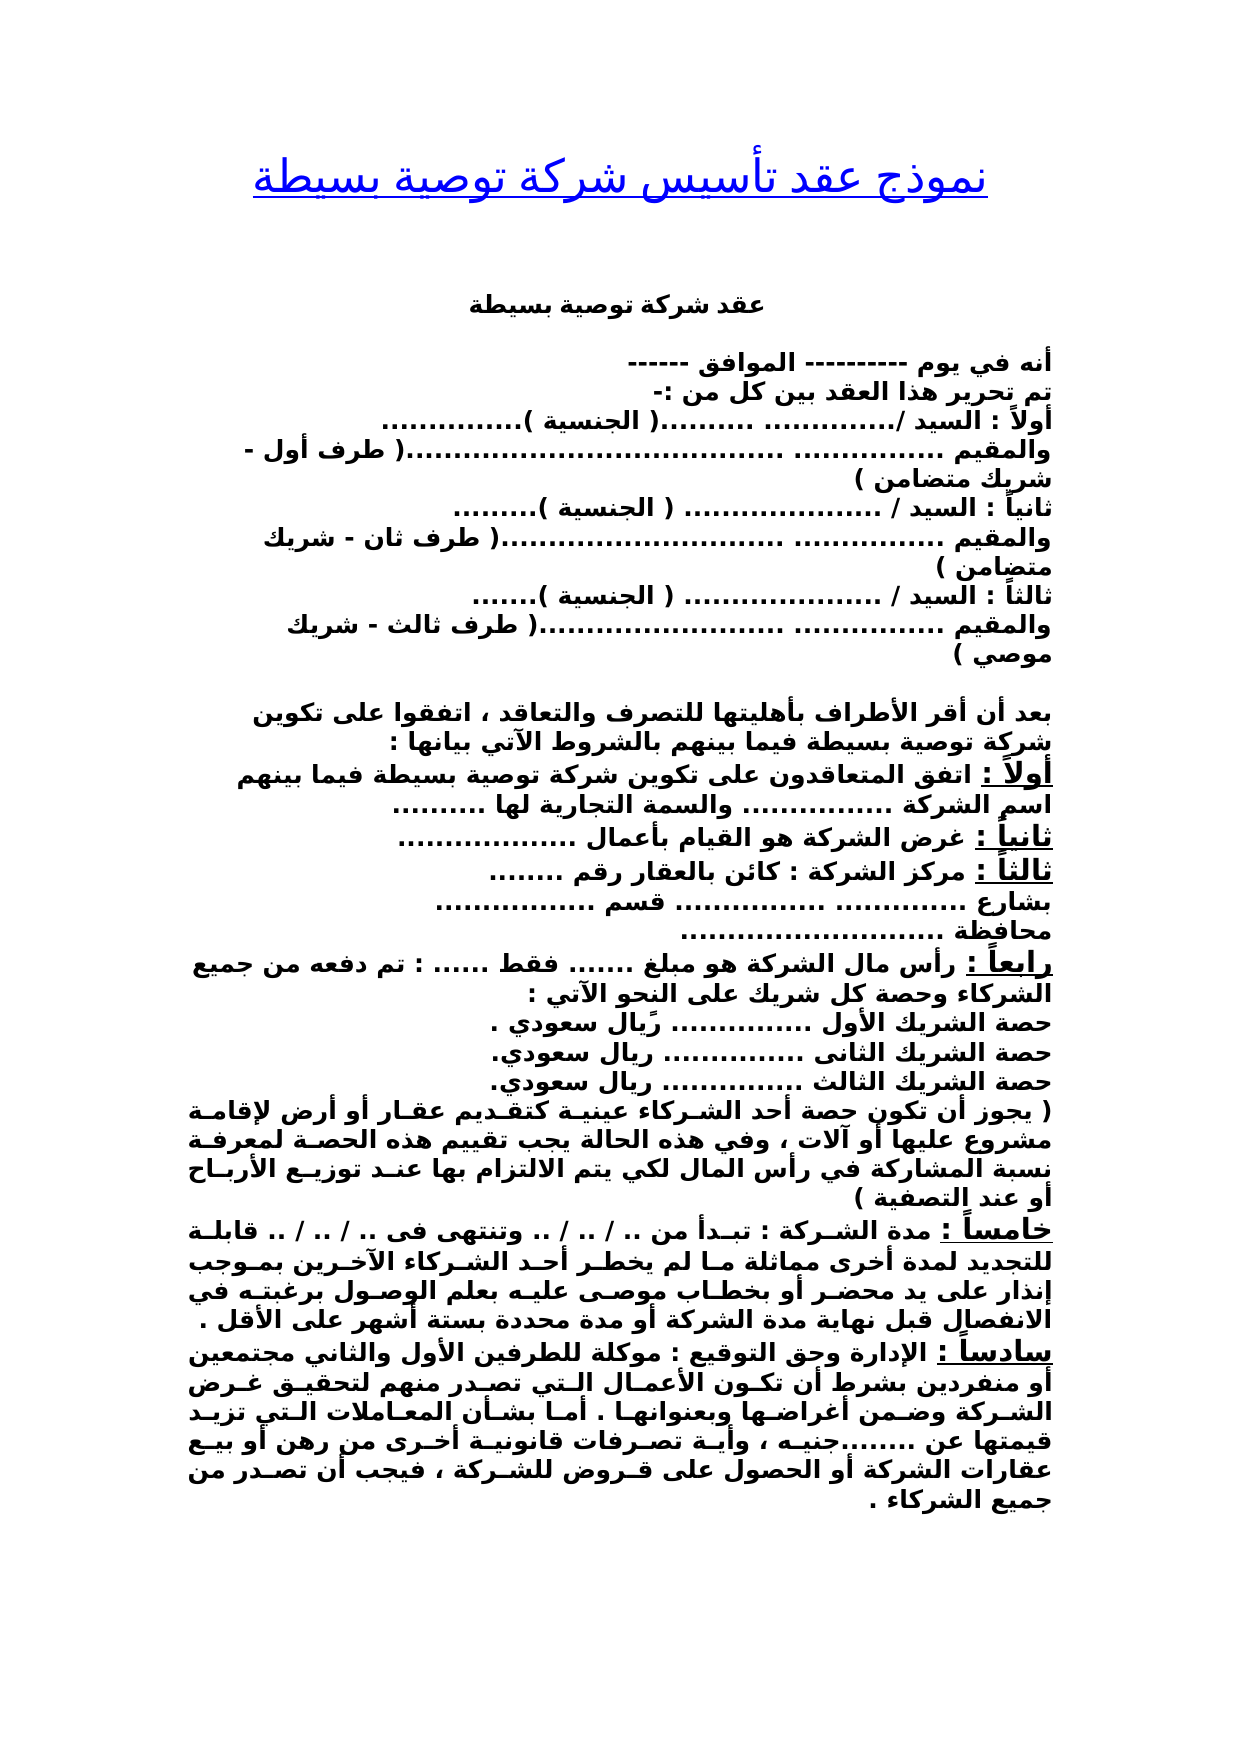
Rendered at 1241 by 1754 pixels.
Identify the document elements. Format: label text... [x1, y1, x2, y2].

text أنه في يوم ---------- الموافق ------ [187, 348, 1053, 377]
text تم تحرير هذا العقد بين كل من :- [187, 377, 1053, 406]
text سادساً : الإدارة وحق التوقيع : موكلة للطرفين الأول والثاني مجتمعين أو منفردين بشرط أن تكون الأعمال التي تصدر منهم لتحقيق غرض الشركة وضمن أغراضها وبعنوانها . أما بشأن المعاملات التي تزيد قيمتها عن ........جنيه ، وأية تصرفات قانونية أخرى من رهن أو بيع عقارات الشركة أو الحصول على قروض للشركة ، فيجب أن تصدر من جميع الشركاء . [187, 1334, 1053, 1514]
text عقد شركة توصية بسيطة [187, 290, 1053, 318]
text أولاً : السيد /.............. ..........( الجنسية )............... والمقيم ................ ........................................( طرف أول - شريك متضامن ) ثانياً : السيد / ..................... ( الجنسية )......... والمقيم ................ ..............................( طرف ثان - شريك متضامن ) ثالثاً : السيد / ..................... ( الجنسية )....... والمقيم ................ ..........................( طرف ثالث - شريك موصي ) بعد أن أقر الأطراف بأهليتها للتصرف والتعاقد ، اتفقوا على تكوين شركة توصية بسيطة فيما بينهم بالشروط الآتي بيانها : أولاً : اتفق المتعاقدون على تكوين شركة توصية بسيطة فيما بينهم اسم الشركة ................ والسمة التجارية لها .......... ثانياً : غرض الشركة هو القيام بأعمال ................... ثالثاً : مركز الشركة : كائن بالعقار رقم ........ بشارع .............. ................ قسم ................. محافظة ............................ رابعاً : رأس مال الشركة هو مبلغ ....... فقط ...... : تم دفعه من جميع الشركاء وحصة كل شريك على النحو الآتي : حصة الشريك الأول ............... رًيال سعودي . حصة الشريك الثانى ............... ريال سعودي. حصة الشريك الثالث ............... ريال سعودي. [187, 406, 1053, 1096]
text خامساً : مدة الشركة : تبدأ من .. / .. / .. وتنتهى فى .. / .. / .. قابلة للتجديد لمدة أخرى مماثلة ما لم يخطر أحد الشركاء الآخرين بموجب إنذار على يد محضر أو بخطاب موصى عليه بعلم الوصول برغبته في الانفصال قبل نهاية مدة الشركة أو مدة محددة بستة أشهر على الأقل . [187, 1213, 1053, 1334]
text نموذج عقد تأسيس شركة توصية بسيطة [187, 150, 1053, 203]
text ( يجوز أن تكون حصة أحد الشركاء عينية كتقديم عقار أو أرض لإقامة مشروع عليها أو آلات ، وفي هذه الحالة يجب تقييم هذه الحصة لمعرفة نسبة المشاركة في رأس المال لكي يتم الالتزام بها عند توزيع الأرباح أو عند التصفية ) [187, 1096, 1053, 1213]
